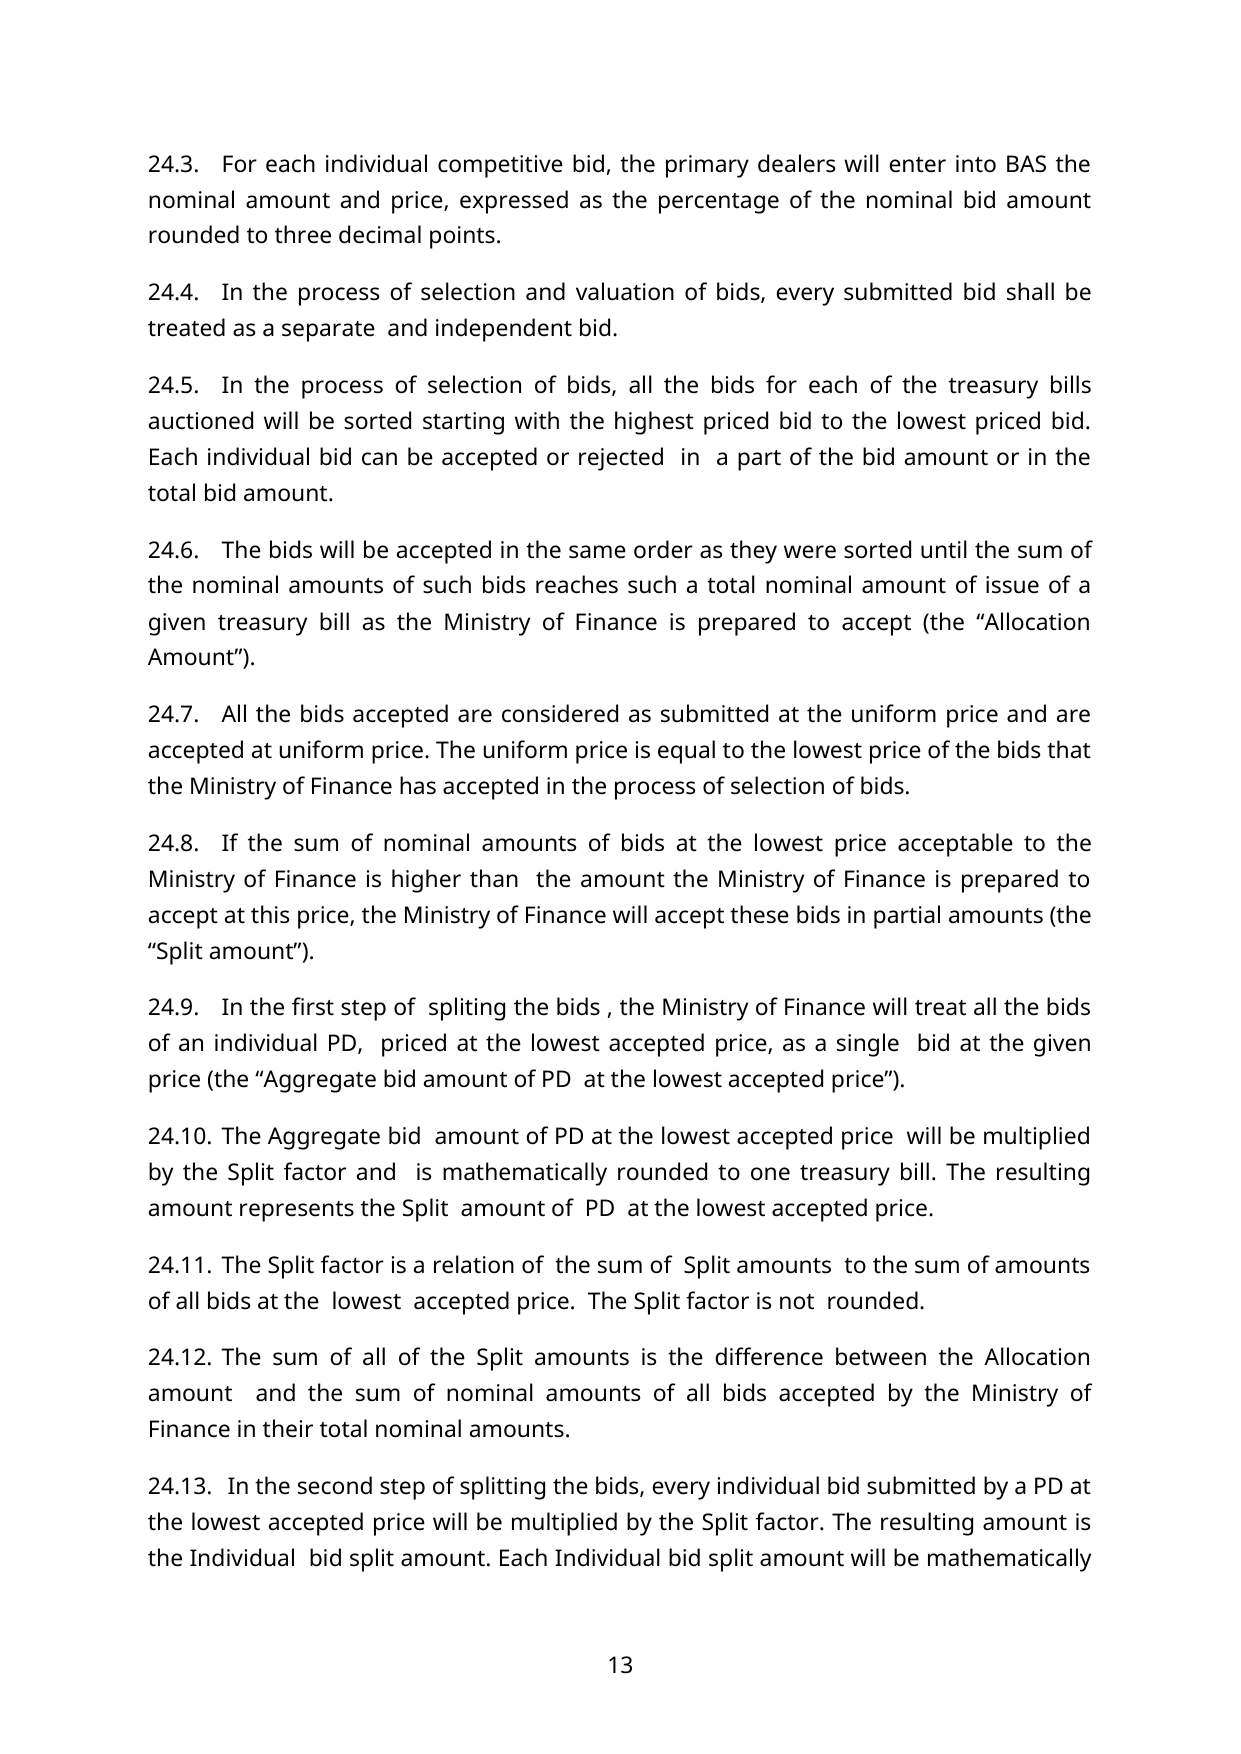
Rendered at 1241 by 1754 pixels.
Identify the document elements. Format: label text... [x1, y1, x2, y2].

text 24.5. In the process of selection of bids, all the bids for each of the treasury bills auctioned will be sorted starting with the highest priced bid to the lowest priced bid. Each individual bid can be accepted or rejected in a part of the bid amount or in the total bid amount. [148, 369, 1093, 508]
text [148, 1470, 1093, 1573]
text 24.12. The sum of all of the Split amounts is the difference between the Allocation amount and the sum of nominal amounts of all bids accepted by the Ministry of Finance in their total nominal amounts. [148, 1341, 1093, 1444]
text 24.9. In the first step of spliting the bids , the Ministry of Finance will treat all the bids of an individual PD, priced at the lowest accepted price, as a single bid at the given price (the “Aggregate bid amount of PD at the lowest accepted price”). [148, 991, 1093, 1094]
text 24.4. In the process of selection and valuation of bids, every submitted bid shall be treated as a separate and independent bid. [148, 276, 1093, 343]
text 24.8. If the sum of nominal amounts of bids at the lowest price acceptable to the Ministry of Finance is higher than the amount the Ministry of Finance is prepared to accept at this price, the Ministry of Finance will accept these bids in partial amounts (the “Split amount”). [148, 827, 1093, 966]
text 24.7. All the bids accepted are considered as submitted at the uniform price and are accepted at uniform price. The uniform price is equal to the lowest price of the bids that the Ministry of Finance has accepted in the process of selection of bids. [148, 698, 1093, 801]
text 24.11. The Split factor is a relation of the sum of Split amounts to the sum of amounts of all bids at the lowest accepted price. The Split factor is not rounded. [148, 1249, 1093, 1316]
text 24.6. The bids will be accepted in the same order as they were sorted until the sum of the nominal amounts of such bids reaches such a total nominal amount of issue of a given treasury bill as the Ministry of Finance is prepared to accept (the “Allocation Amount”). [148, 533, 1093, 673]
text 24.10. The Aggregate bid amount of PD at the lowest accepted price will be multiplied by the Split factor and is mathematically rounded to one treasury bill. The resulting amount represents the Split amount of PD at the lowest accepted price. [148, 1120, 1093, 1223]
text 24.3. For each individual competitive bid, the primary dealers will enter into BAS the nominal amount and price, expressed as the percentage of the nominal bid amount rounded to three decimal points. [148, 148, 1093, 251]
